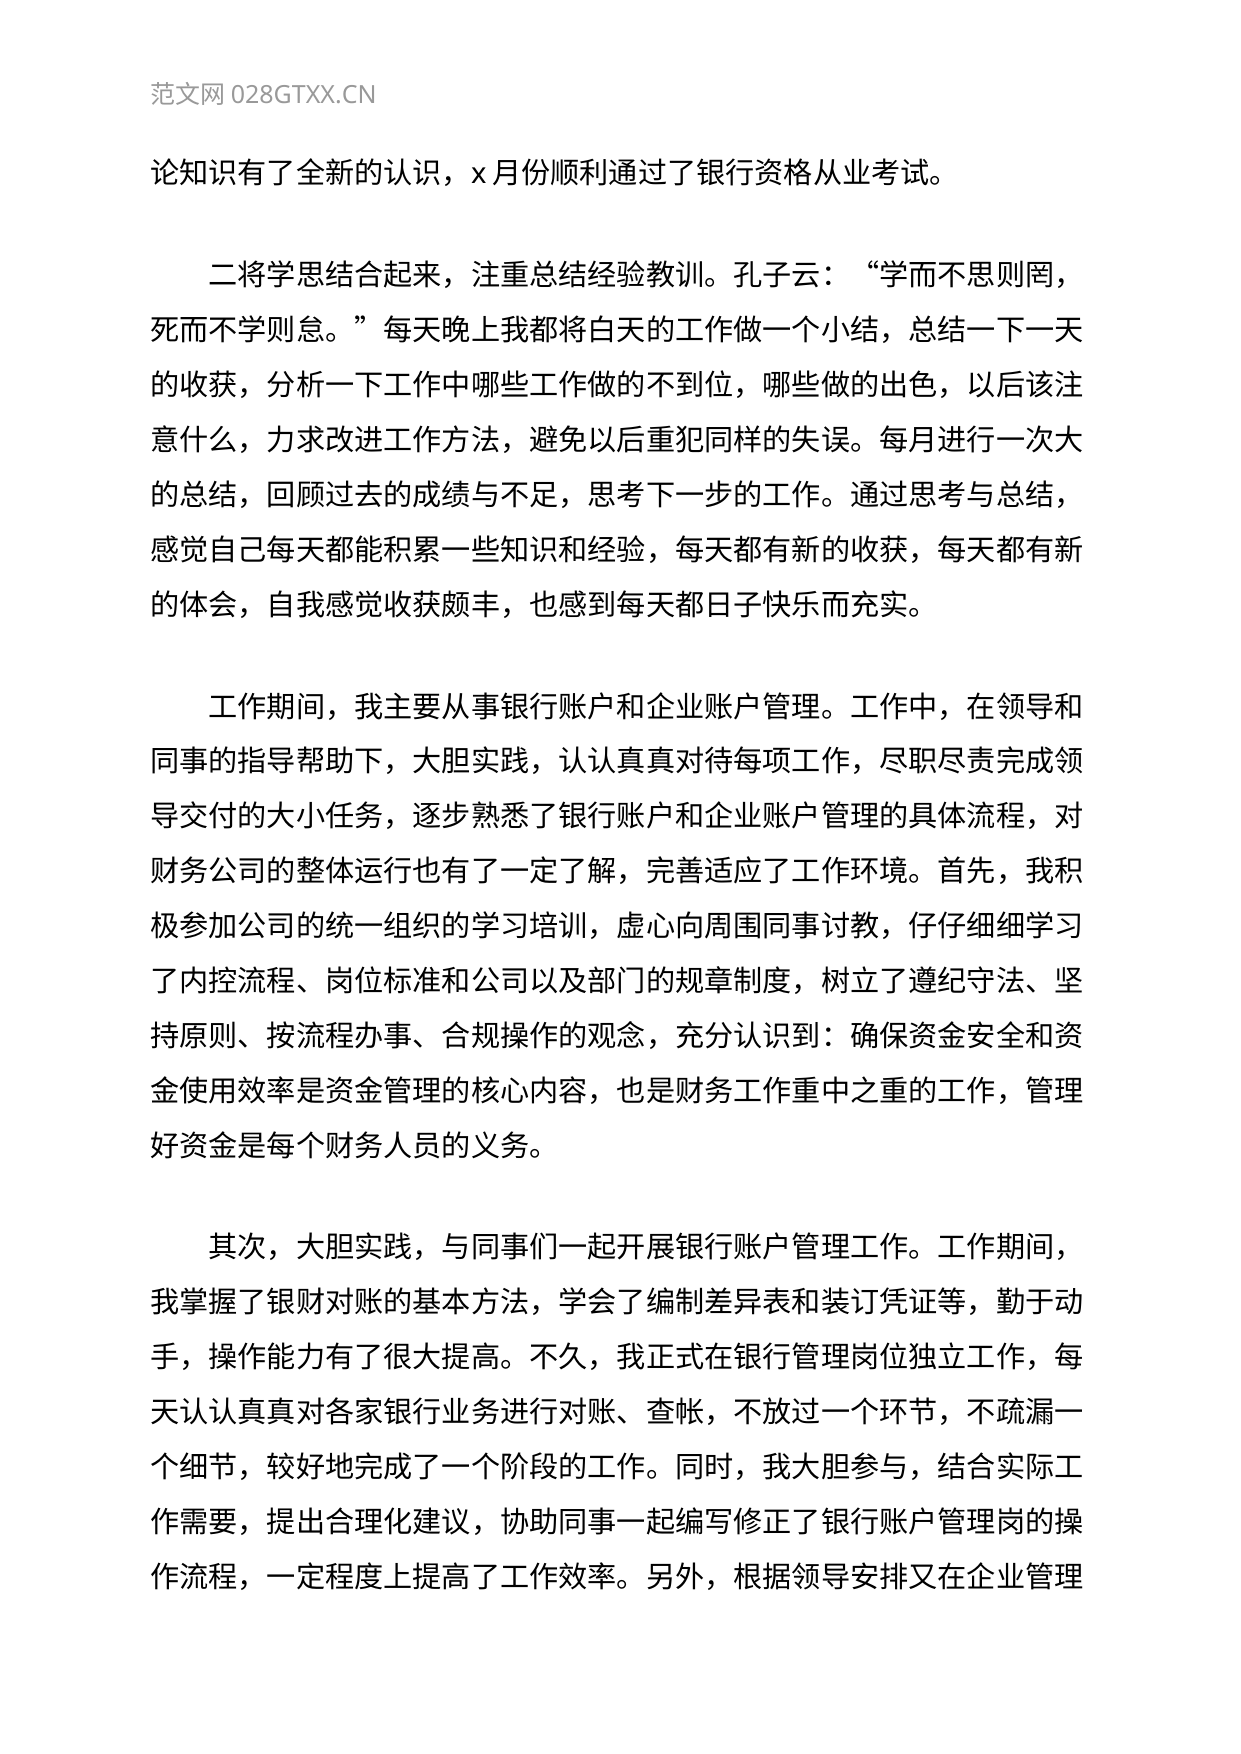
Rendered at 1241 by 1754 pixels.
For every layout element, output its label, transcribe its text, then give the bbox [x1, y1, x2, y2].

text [150, 150, 1090, 192]
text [150, 1224, 1090, 1596]
text 二将学思结合起来，注重总结经验教训。孔子云：“学而不思则罔，死而不学则怠。”每天晚上我都将白天的工作做一个小结，总结一下一天的收获，分析一下工作中哪些工作做的不到位，哪些做的出色，以后该注意什么，力求改进工作方法，避免以后重犯同样的失误。每月进行一次大的总结，回顾过去的成绩与不足，思考下一步的工作。通过思考与总结，感觉自己每天都能积累一些知识和经验，每天都有新的收获，每天都有新的体会，自我感觉收获颇丰，也感到每天都日子快乐而充实。 [150, 252, 1090, 624]
text 工作期间，我主要从事银行账户和企业账户管理。工作中，在领导和同事的指导帮助下，大胆实践，认认真真对待每项工作，尽职尽责完成领导交付的大小任务，逐步熟悉了银行账户和企业账户管理的具体流程，对财务公司的整体运行也有了一定了解，完善适应了工作环境。首先，我积极参加公司的统一组织的学习培训，虚心向周围同事讨教，仔仔细细学习了内控流程、岗位标准和公司以及部门的规章制度，树立了遵纪守法、坚持原则、按流程办事、合规操作的观念，充分认识到：确保资金安全和资金使用效率是资金管理的核心内容，也是财务工作重中之重的工作，管理好资金是每个财务人员的义务。 [150, 683, 1090, 1164]
